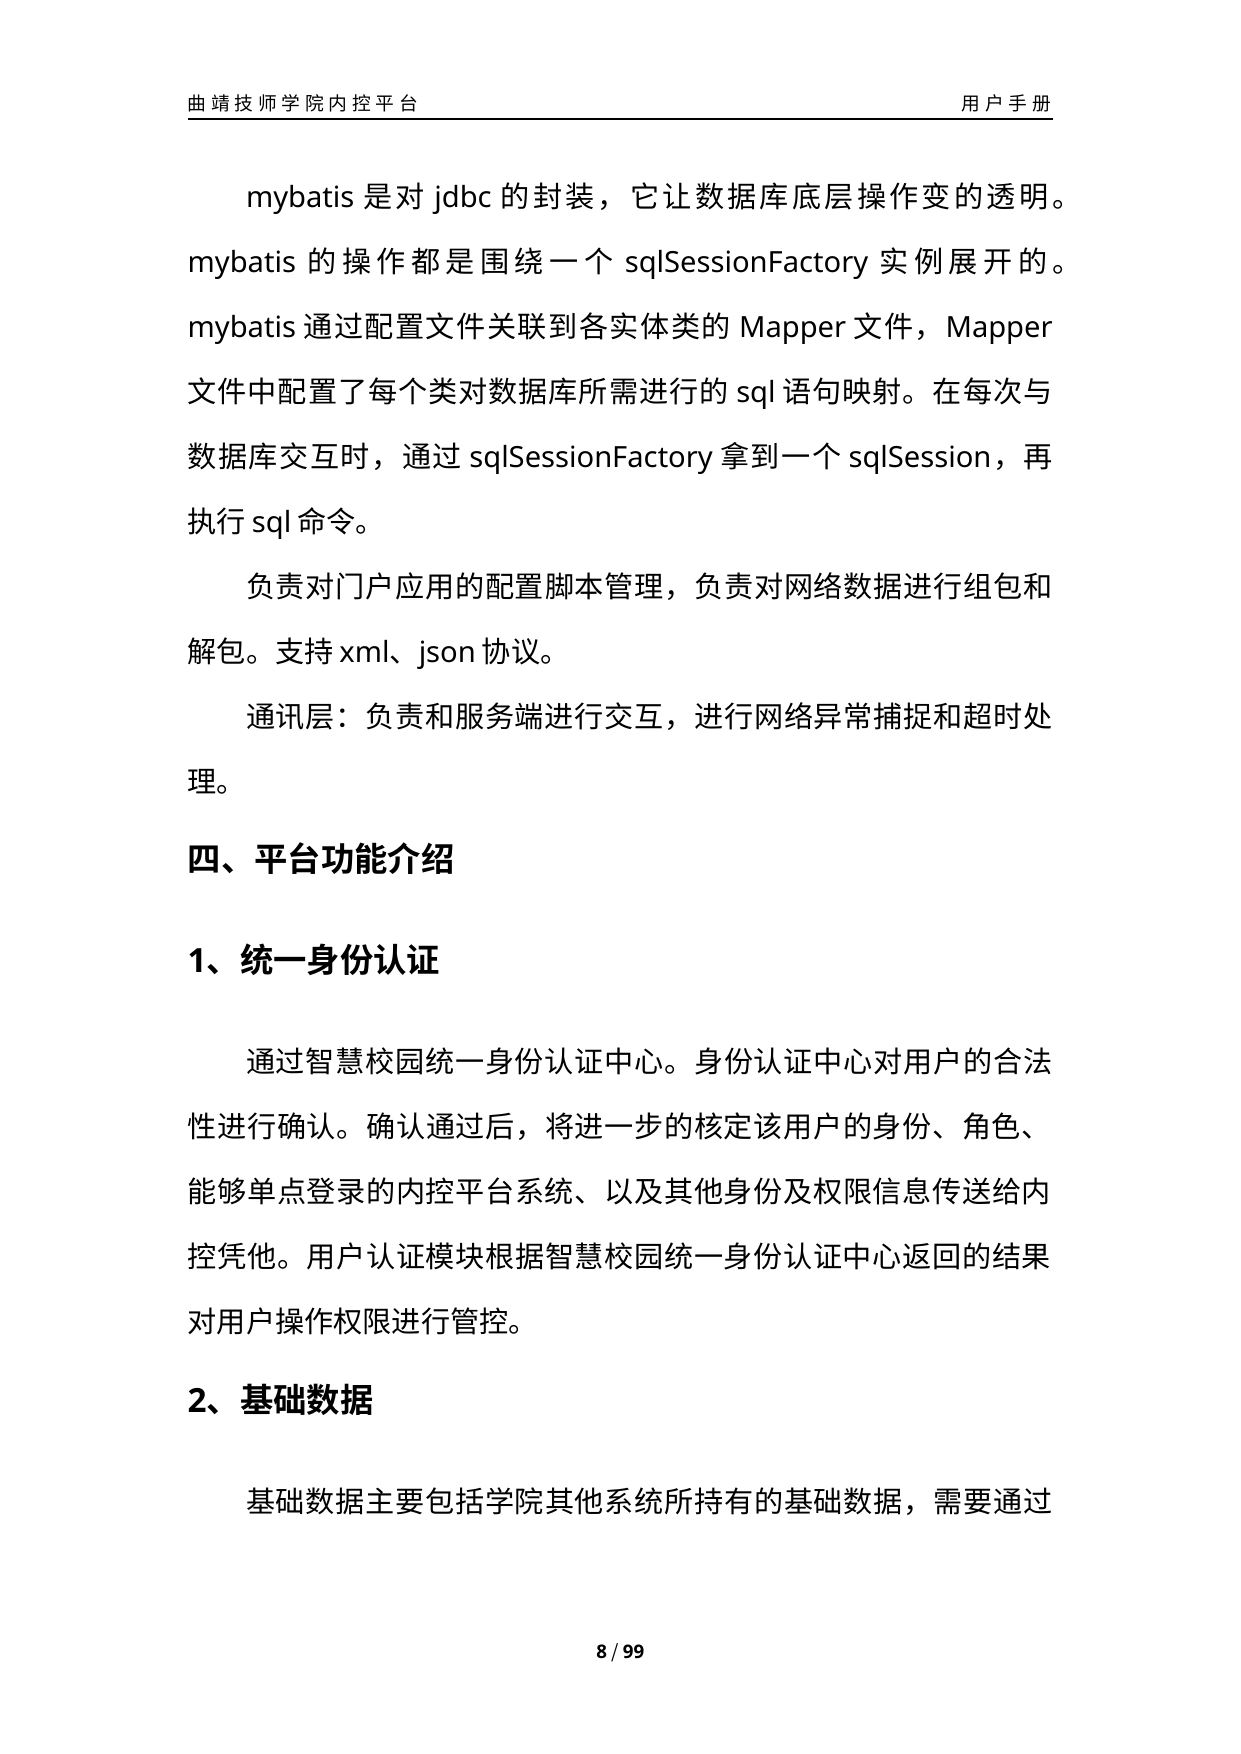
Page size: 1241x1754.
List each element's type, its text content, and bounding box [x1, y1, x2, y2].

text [187, 1467, 1053, 1532]
subtitle 1、统一身份认证 [187, 926, 1053, 991]
text mybatis是对jdbc的封装，它让数据库底层操作变的透明。mybatis的操作都是围绕一个sqlSessionFactory实例展开的。mybatis通过配置文件关联到各实体类的Mapper文件，Mapper文件中配置了每个类对数据库所需进行的sql语句映射。在每次与数据库交互时，通过sqlSessionFactory拿到一个sqlSession，再执行sql命令。 [187, 162, 1053, 552]
text 负责对门户应用的配置脚本管理，负责对网络数据进行组包和解包。支持xml、json协议。 [187, 552, 1053, 682]
subtitle 平台功能介绍 [187, 824, 1053, 889]
text 通过智慧校园统一身份认证中心。身份认证中心对用户的合法性进行确认。确认通过后，将进一步的核定该用户的身份、角色、能够单点登录的内控平台系统、以及其他身份及权限信息传送给内控凭他。用户认证模块根据智慧校园统一身份认证中心返回的结果对用户操作权限进行管控。 [187, 1028, 1053, 1353]
text 通讯层：负责和服务端进行交互，进行网络异常捕捉和超时处理。 [187, 682, 1053, 812]
subtitle 2、基础数据 [187, 1365, 1053, 1430]
